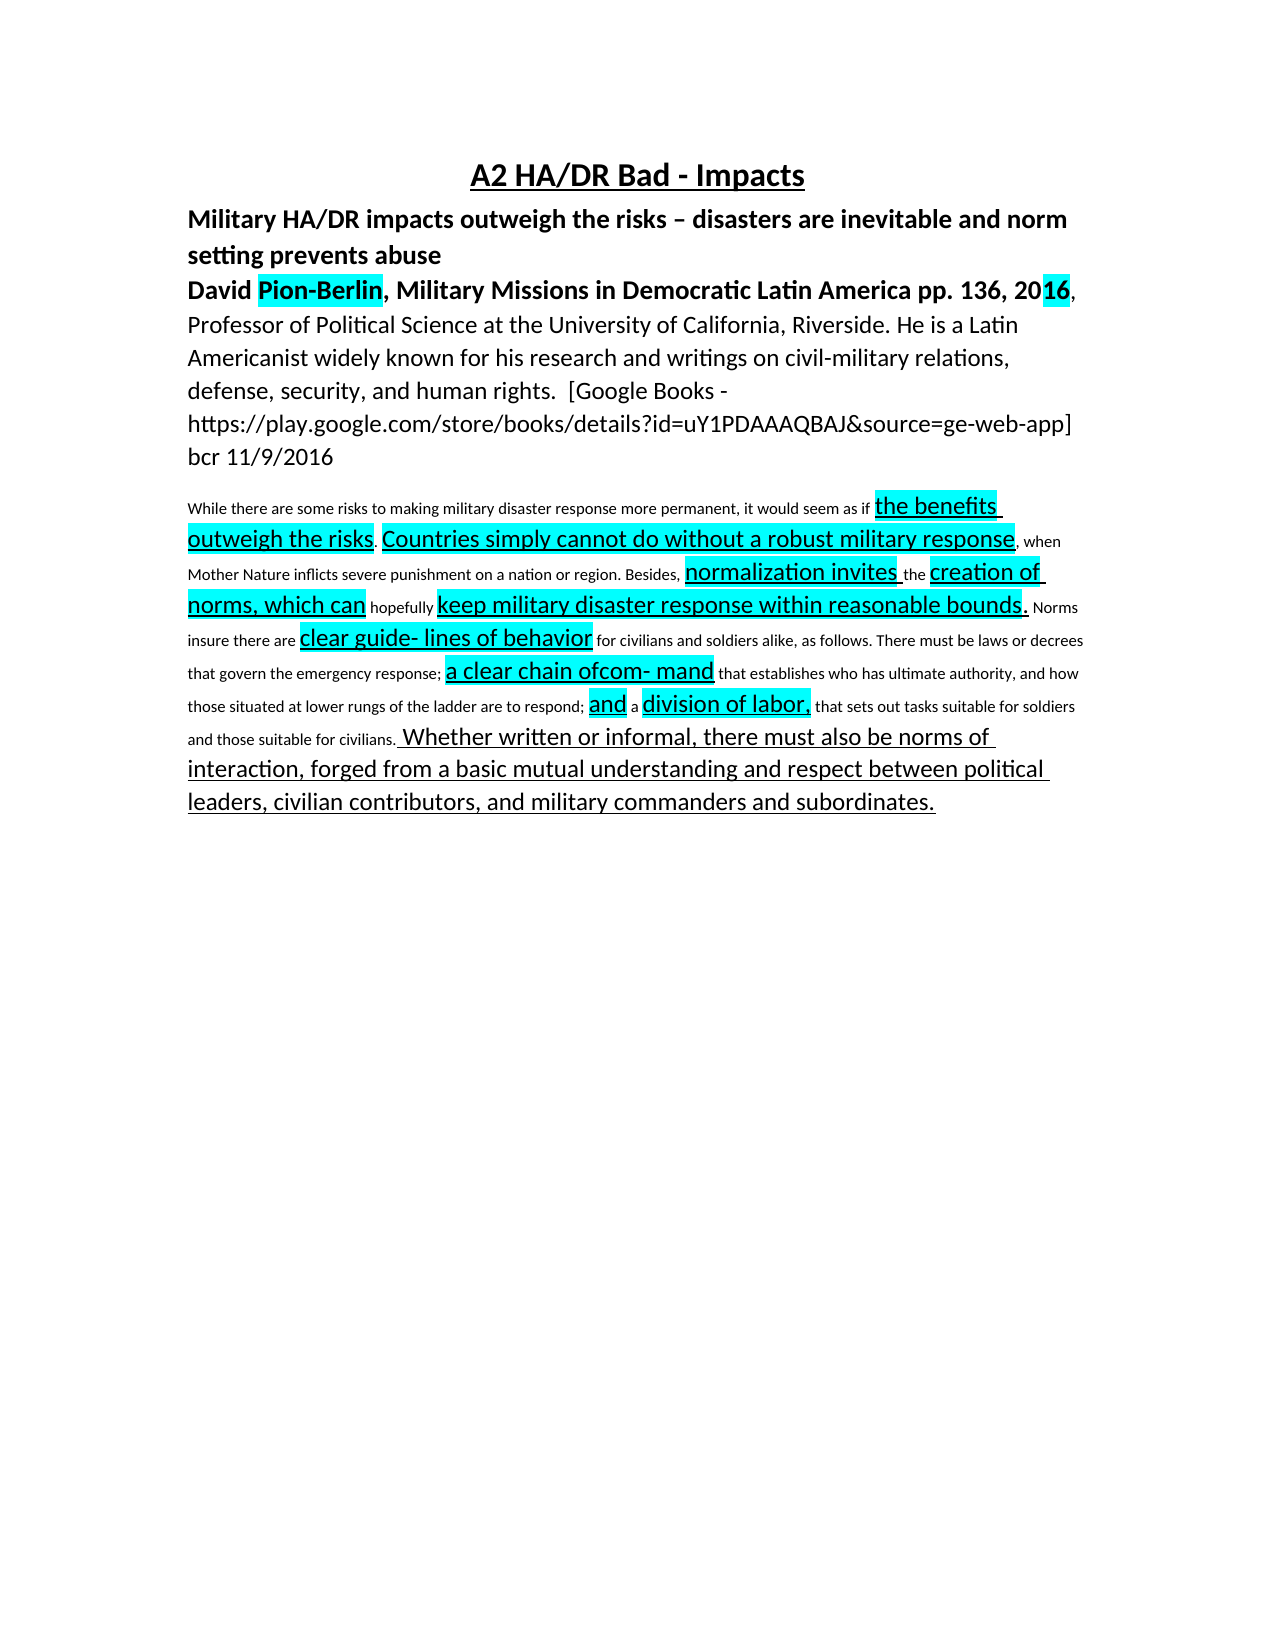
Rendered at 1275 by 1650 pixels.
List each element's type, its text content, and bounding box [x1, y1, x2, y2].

text While there are some risks to making military disaster response more permanent, it would seem as if the benefits outweigh the risks. Countries simply cannot do without a robust military response, when Mother Nature inflicts severe punishment on a nation or region. Besides, normalization invites the creation of norms, which can hopefully keep military disaster response within reasonable bounds. Norms insure there are clear guide- lines of behavior for civilians and soldiers alike, as follows. There must be laws or decrees that govern the emergency response; a clear chain ofcom- mand that establishes who has ultimate authority, and how those situated at lower rungs of the ladder are to respond; and a division of labor, that sets out tasks suitable for soldiers and those suitable for civilians. Whether written or informal, there must also be norms of interaction, forged from a basic mutual understanding and respect between political leaders, civilian contributors, and military commanders and subordinates. [187, 490, 1087, 817]
text David Pion-Berlin, Military Missions in Democratic Latin America pp. 136, 2016, Professor of Political Science at the University of California, Riverside. He is a Latin Americanist widely known for his research and writings on civil-military relations, defense, security, and human rights. [Google Books - https://play.google.com/store/books/details?id=uY1PDAAAQBAJ&source=ge-web-app] bcr 11/9/2016 [187, 273, 1087, 471]
subtitle A2 HA/DR Bad - Impacts [187, 154, 1087, 195]
subtitle Military HA/DR impacts outweigh the risks – disasters are inevitable and norm setting prevents abuse [187, 202, 1087, 271]
